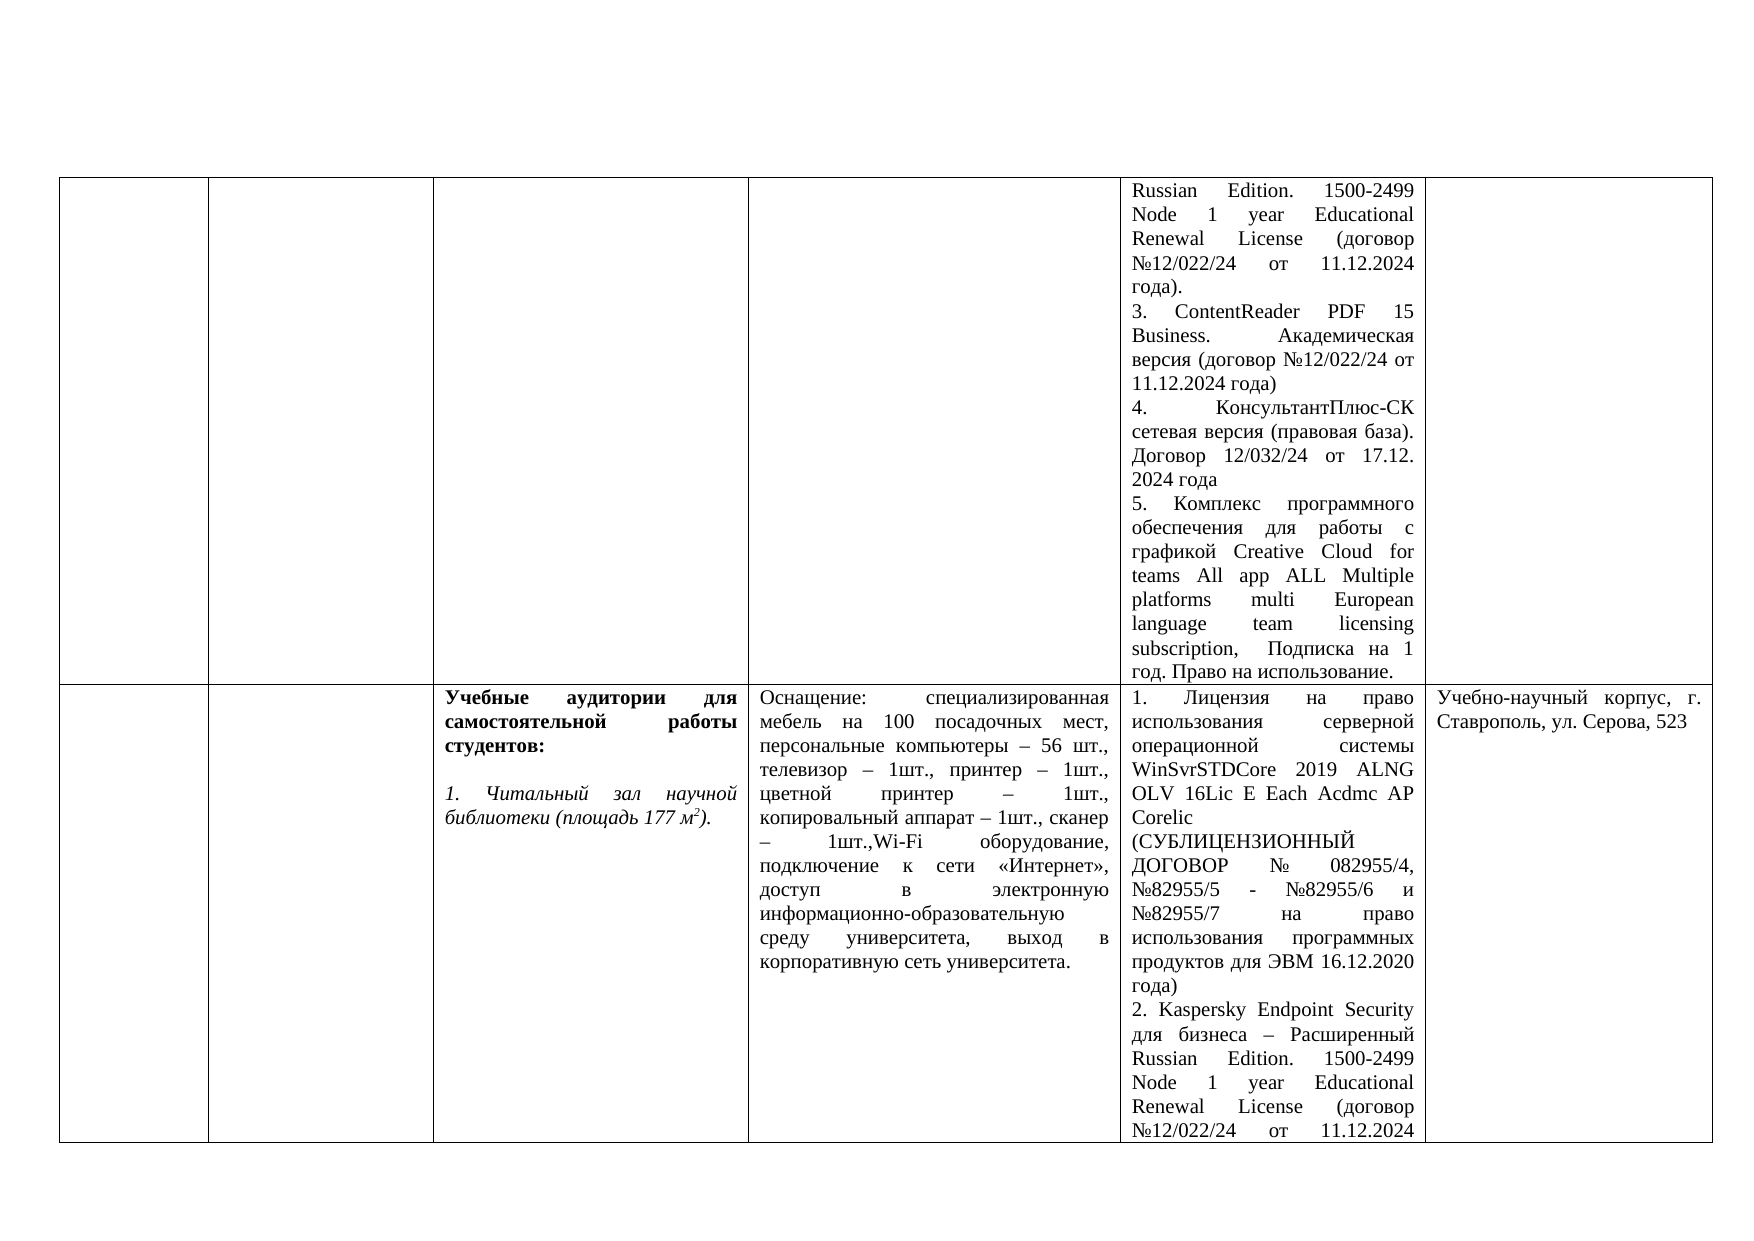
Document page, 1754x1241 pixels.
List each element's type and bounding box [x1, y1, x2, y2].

table_cell [749, 685, 1120, 1142]
table_cell [1426, 685, 1712, 1142]
table_cell [1426, 178, 1712, 683]
table_cell [60, 685, 208, 1142]
table_cell [434, 178, 748, 683]
table_cell [1121, 178, 1425, 683]
table_cell [209, 178, 433, 683]
table_cell [60, 178, 208, 683]
table_cell [209, 685, 433, 1142]
table_cell [434, 685, 748, 1142]
table_cell [749, 178, 1120, 683]
table_cell [1121, 685, 1425, 1142]
